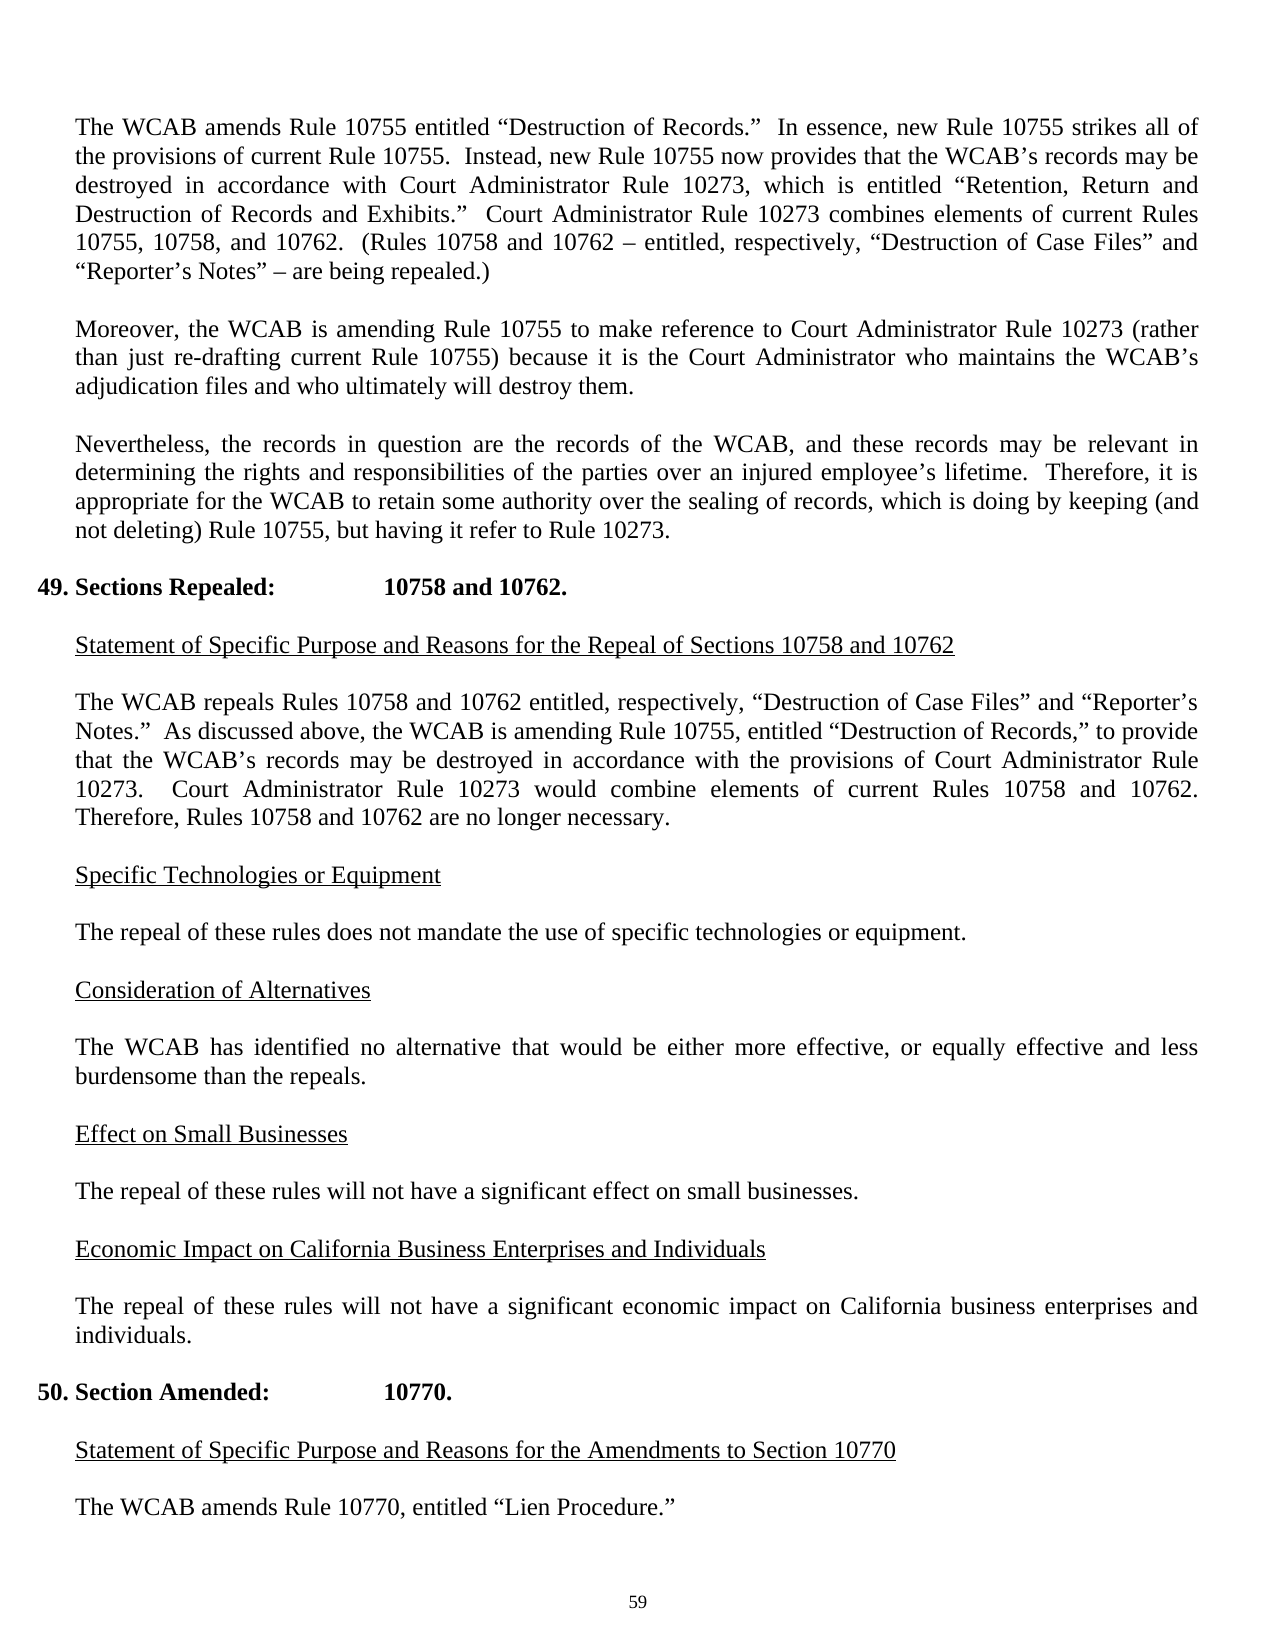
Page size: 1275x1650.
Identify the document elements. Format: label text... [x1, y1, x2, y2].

text The amends Rule 10755 entitled “Destruction of Records.” In essence, new Rule 10755 strikes all of the provisions of current Rule 10755. Instead, new Rule 10755 now provides that the ’s records may be destroyed in accordance with Court Administrator Rule 10273, which is entitled “Retention, Return and Destruction of Records and Exhibits.” Court Administrator Rule 10273 combines elements of current Rules 10755, 10758, and 10762. (Rules 10758 and 10762 – entitled, respectively, “Destruction of Case Files” and “Reporter’s Notes” – are being repealed.) [75, 112, 1200, 285]
subtitle Sections Repealed: 10758 and 10762. [37, 572, 1200, 601]
subtitle Effect on Small Businesses [75, 1119, 1200, 1147]
text The has identified no alternative that would be either more effective, or equally effective and less burdensome than the repeals. [75, 1032, 1200, 1090]
subtitle Statement of Specific Purpose and Reasons for the Repeal of Sections 10758 and 10762 [75, 630, 1200, 659]
subtitle Consideration of Alternatives [75, 975, 1200, 1004]
text The repeals Rules 10758 and 10762 entitled, respectively, “Destruction of Case Files” and “Reporter’s Notes.” As discussed above, the is amending Rule 10755, entitled “Destruction of Records,” to provide that the ’s records may be destroyed in accordance with the provisions of Court Administrator Rule 10273. Court Administrator Rule 10273 would combine elements of current Rules 10758 and 10762. Therefore, Rules 10758 and 10762 are no longer necessary. [75, 687, 1200, 831]
text The repeal of these rules does not mandate the use of specific technologies or equipment. [75, 917, 1200, 946]
subtitle Economic Impact on California Business Enterprises and Individuals [75, 1234, 1200, 1262]
subtitle Specific Technologies or Equipment [75, 860, 1200, 889]
text Moreover, the is amending Rule 10755 to make reference to Court Administrator Rule 10273 (rather than just re-drafting current Rule 10755) because it is the Court Administrator who maintains the ’s adjudication files and who ultimately will destroy them. [75, 314, 1200, 400]
text Nevertheless, the records in question are the records of the , and these records may be relevant in determining the rights and responsibilities of the parties over an injured employee’s lifetime. Therefore, it is appropriate for the to retain some authority over the sealing of records, which is doing by keeping (and not deleting) Rule 10755, but having it refer to Rule 10273. [75, 429, 1200, 544]
subtitle Statement of Specific Purpose and Reasons for the Amendments to Section 10770 [75, 1435, 1200, 1464]
subtitle Section Amended: 10770. [37, 1377, 1200, 1406]
text The repeal of these rules will not have a significant effect on small businesses. [75, 1176, 1200, 1205]
text The amends Rule 10770, entitled “Lien Procedure.” [75, 1492, 1200, 1521]
text The repeal of these rules will not have a significant economic impact on California business enterprises and individuals. [75, 1291, 1200, 1349]
